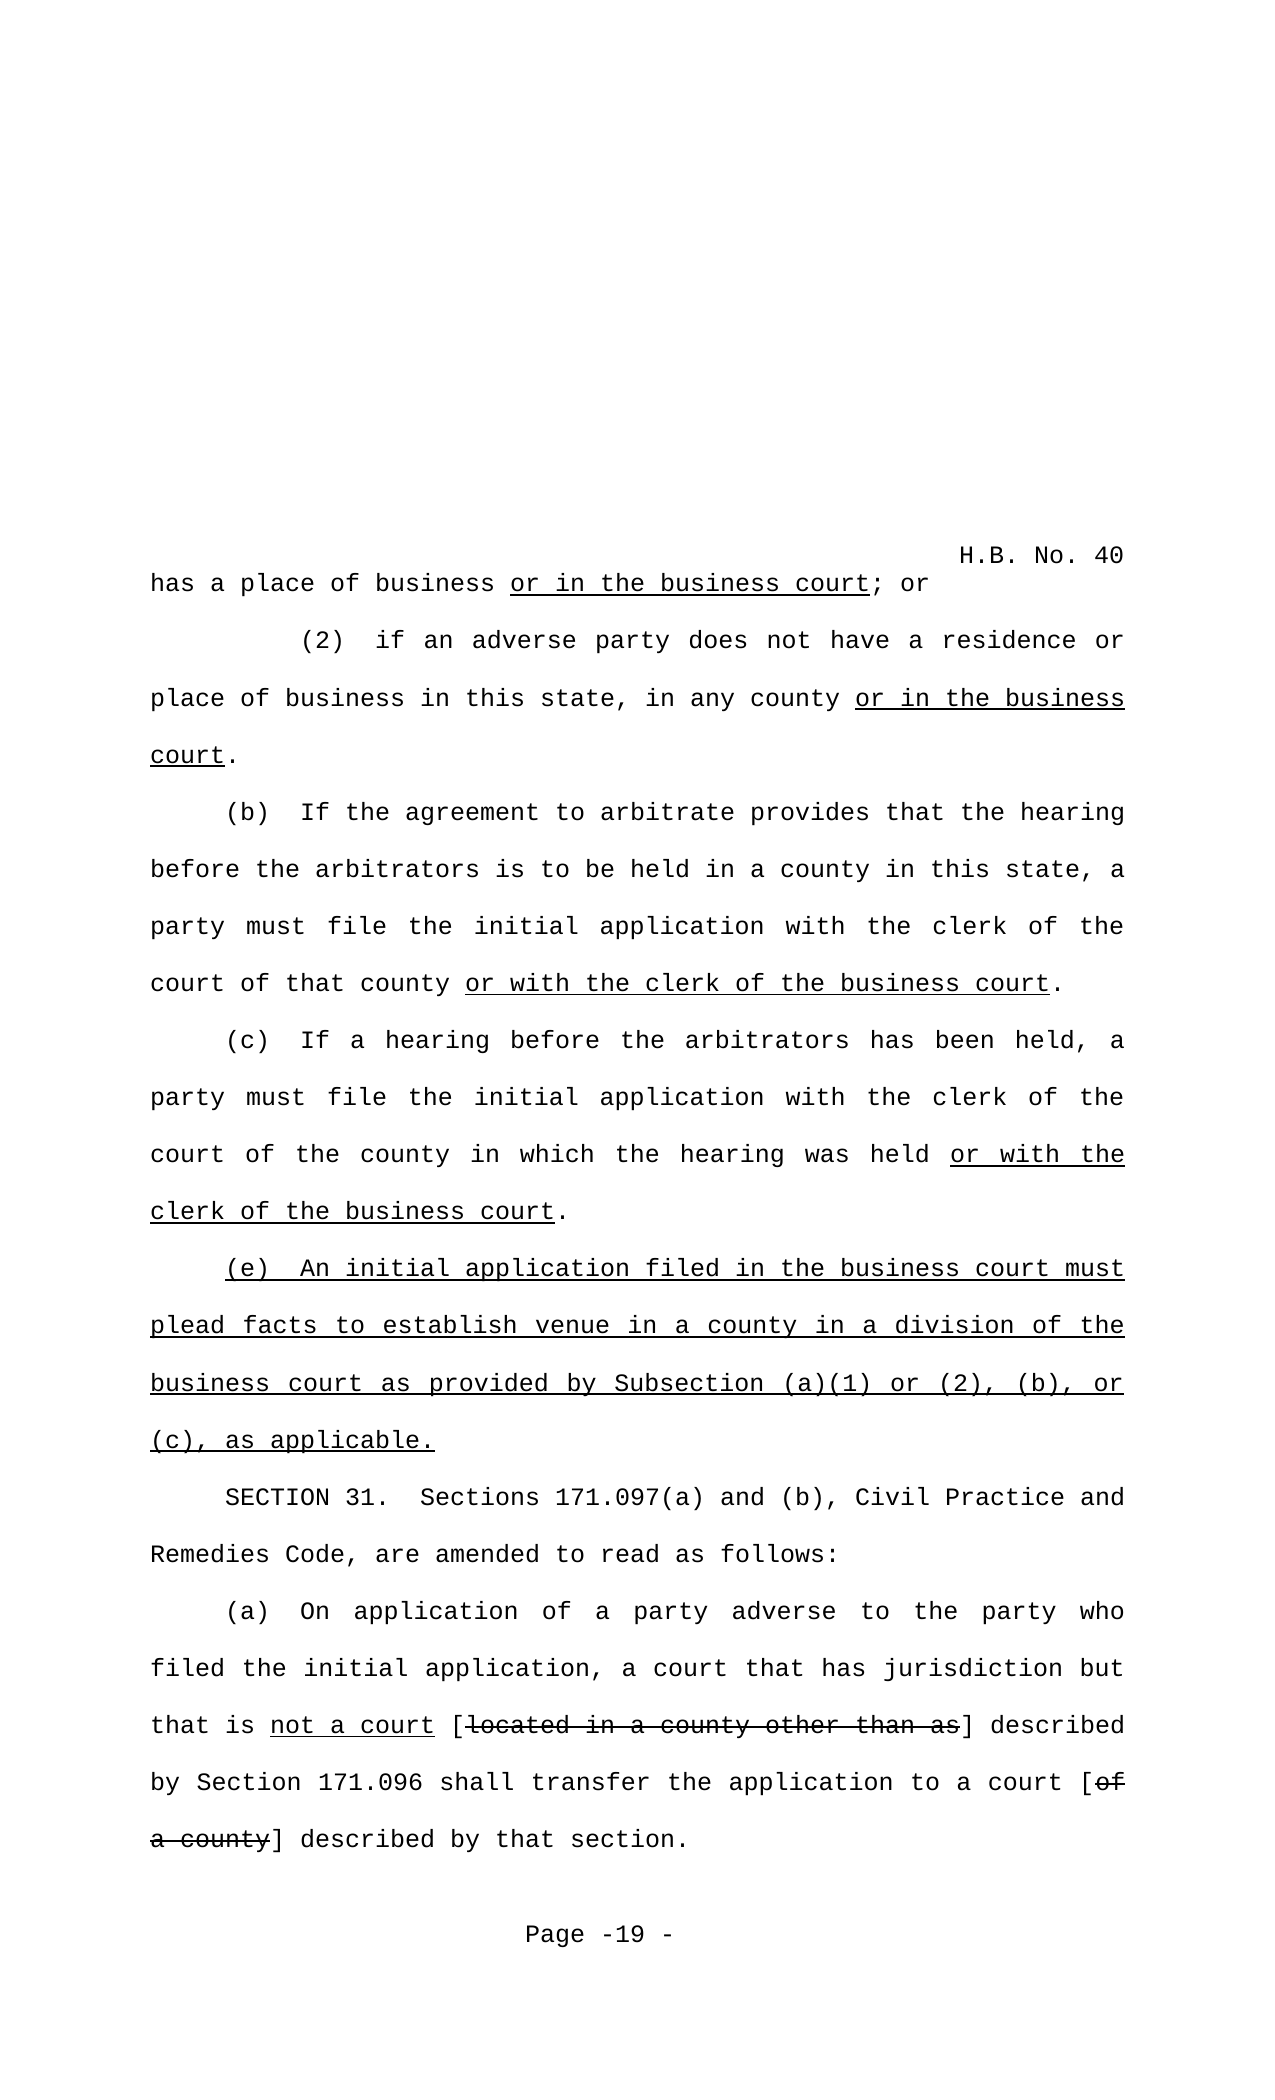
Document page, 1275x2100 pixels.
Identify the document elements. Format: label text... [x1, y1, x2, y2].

text (a) On application of a party adverse to the party who filed the initial application, a court that has jurisdiction but that is not a court [located in a county other than as] described by Section 171.096 shall transfer the application to a court [of a county] described by that section. [150, 1598, 1125, 1855]
text (b) If the agreement to arbitrate provides that the hearing before the arbitrators is to be held in a county in this state, a party must file the initial application with the clerk of the court of that county or with the clerk of the business court. [150, 799, 1125, 999]
text (e) An initial application filed in the business court must plead facts to establish venue in a county in a division of the business court as provided by Subsection (a)(1) or (2), (b), or (c), as applicable. [150, 1256, 1125, 1336]
text (2) if an adverse party does not have a residence or place of business in this state, in any county or in the business court. [150, 628, 1125, 771]
text (e) An initial application filed in the business court must plead facts to establish venue in a county in a division of the business court as provided by Subsection (a)(1) or (2), (b), or (c), as applicable. [150, 1338, 1125, 1456]
text (c) If a hearing before the arbitrators has been held, a party must file the initial application with the clerk of the court of the county in which the hearing was held or with the clerk of the business court. [150, 1027, 1125, 1227]
text SECTION 31. Sections 171.097(a) and (b), Civil Practice and Remedies Code, are amended to read as follows: [150, 1484, 1125, 1570]
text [150, 571, 1125, 599]
